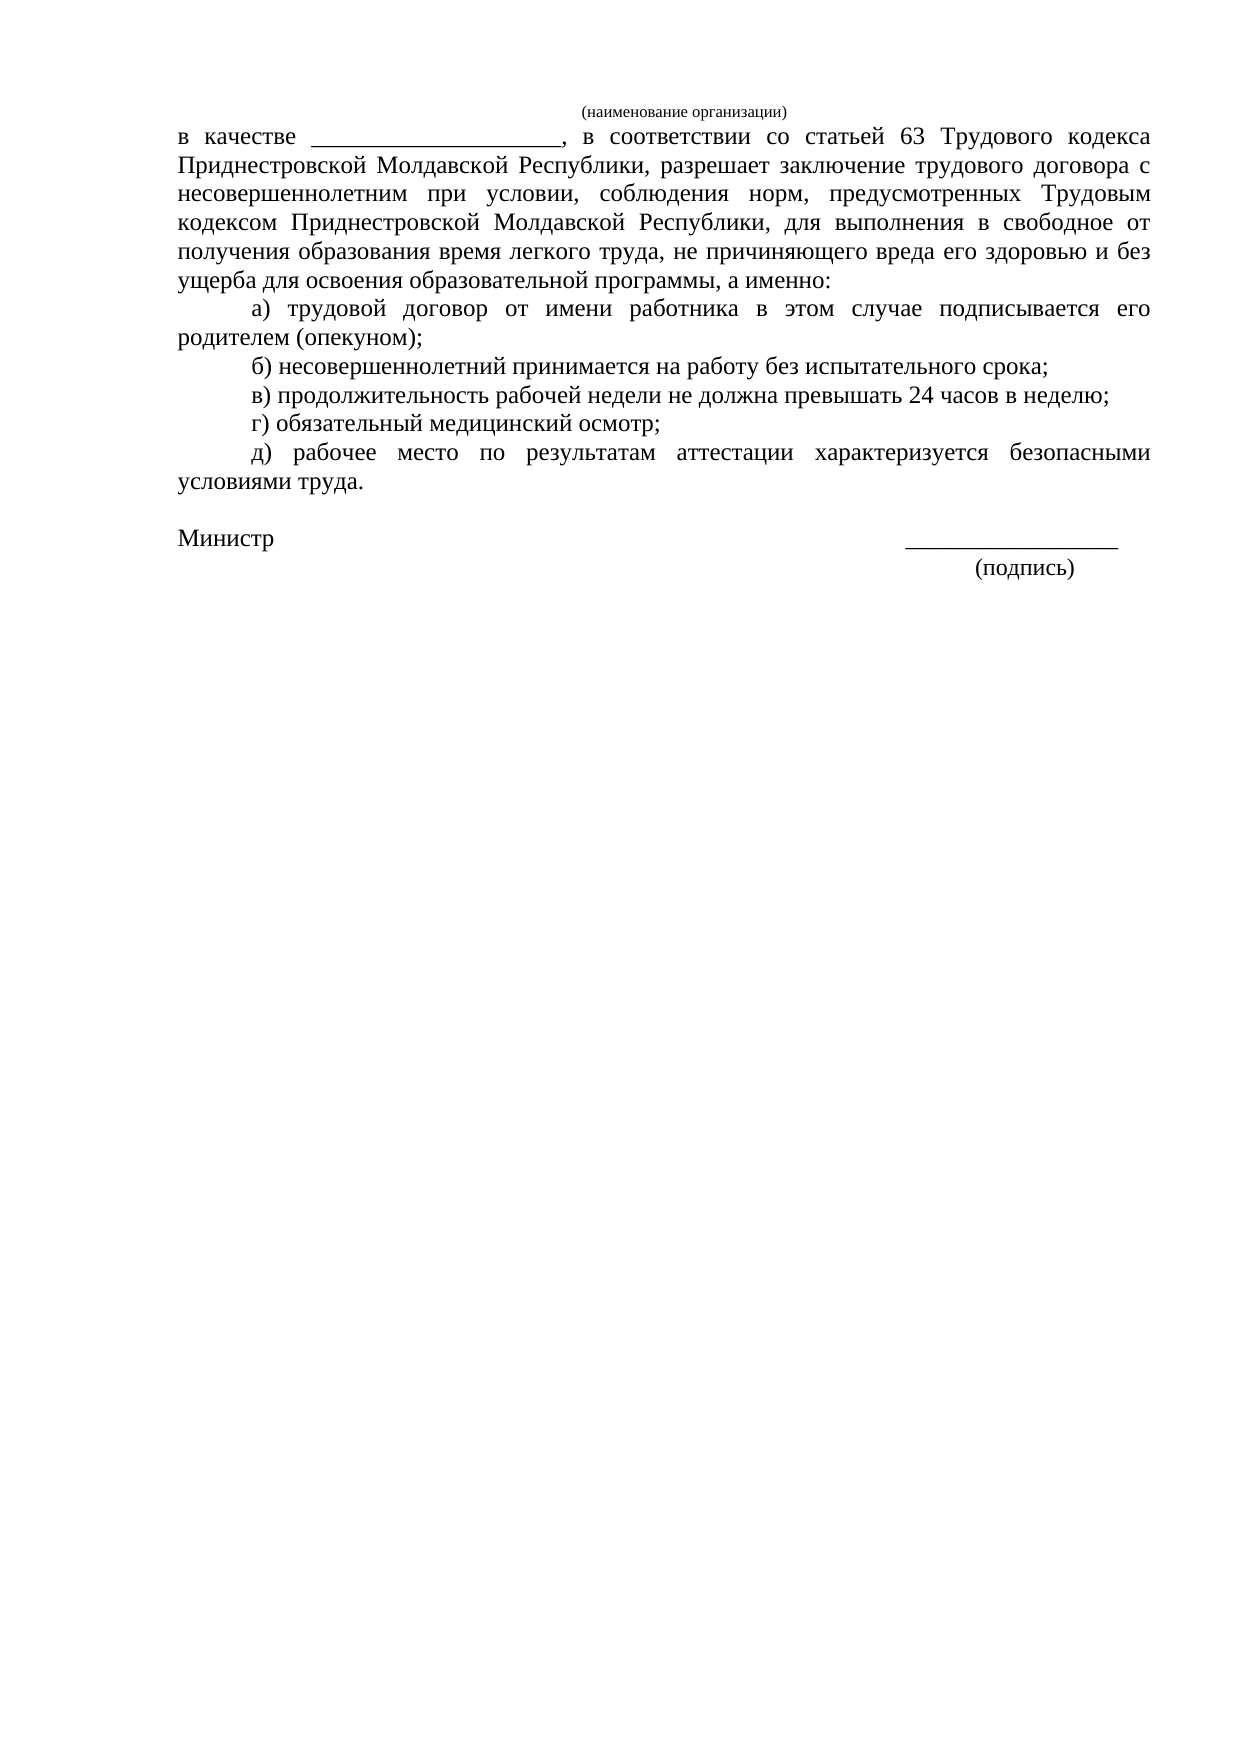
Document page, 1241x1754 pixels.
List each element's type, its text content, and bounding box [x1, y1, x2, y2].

text д) рабочее место по результатам аттестации характеризуется безопасными условиями труда. [177, 437, 1152, 495]
text (наименование организации) [177, 102, 1152, 121]
text а) трудовой договор от имени работника в этом случае подписывается его родителем (опекуном); [177, 293, 1152, 351]
text г) обязательный медицинский осмотр; [177, 408, 1152, 437]
text Министр _________________ (подпись) [177, 523, 1152, 581]
text в) продолжительность рабочей недели не должна превышать 24 часов в неделю; [177, 380, 1152, 408]
text в качестве ____________________, в соответствии со статьей 63 Трудового кодекса Приднестровской Молдавской Республики, разрешает заключение трудового договора с несовершеннолетним при условии, соблюдения норм, предусмотренных Трудовым кодексом Приднестровской Молдавской Республики, для выполнения в свободное от получения образования время легкого труда, не причиняющего вреда его здоровью и без ущерба для освоения образовательной программы, а именно: [177, 121, 1152, 293]
text б) несовершеннолетний принимается на работу без испытательного срока; [177, 351, 1152, 380]
